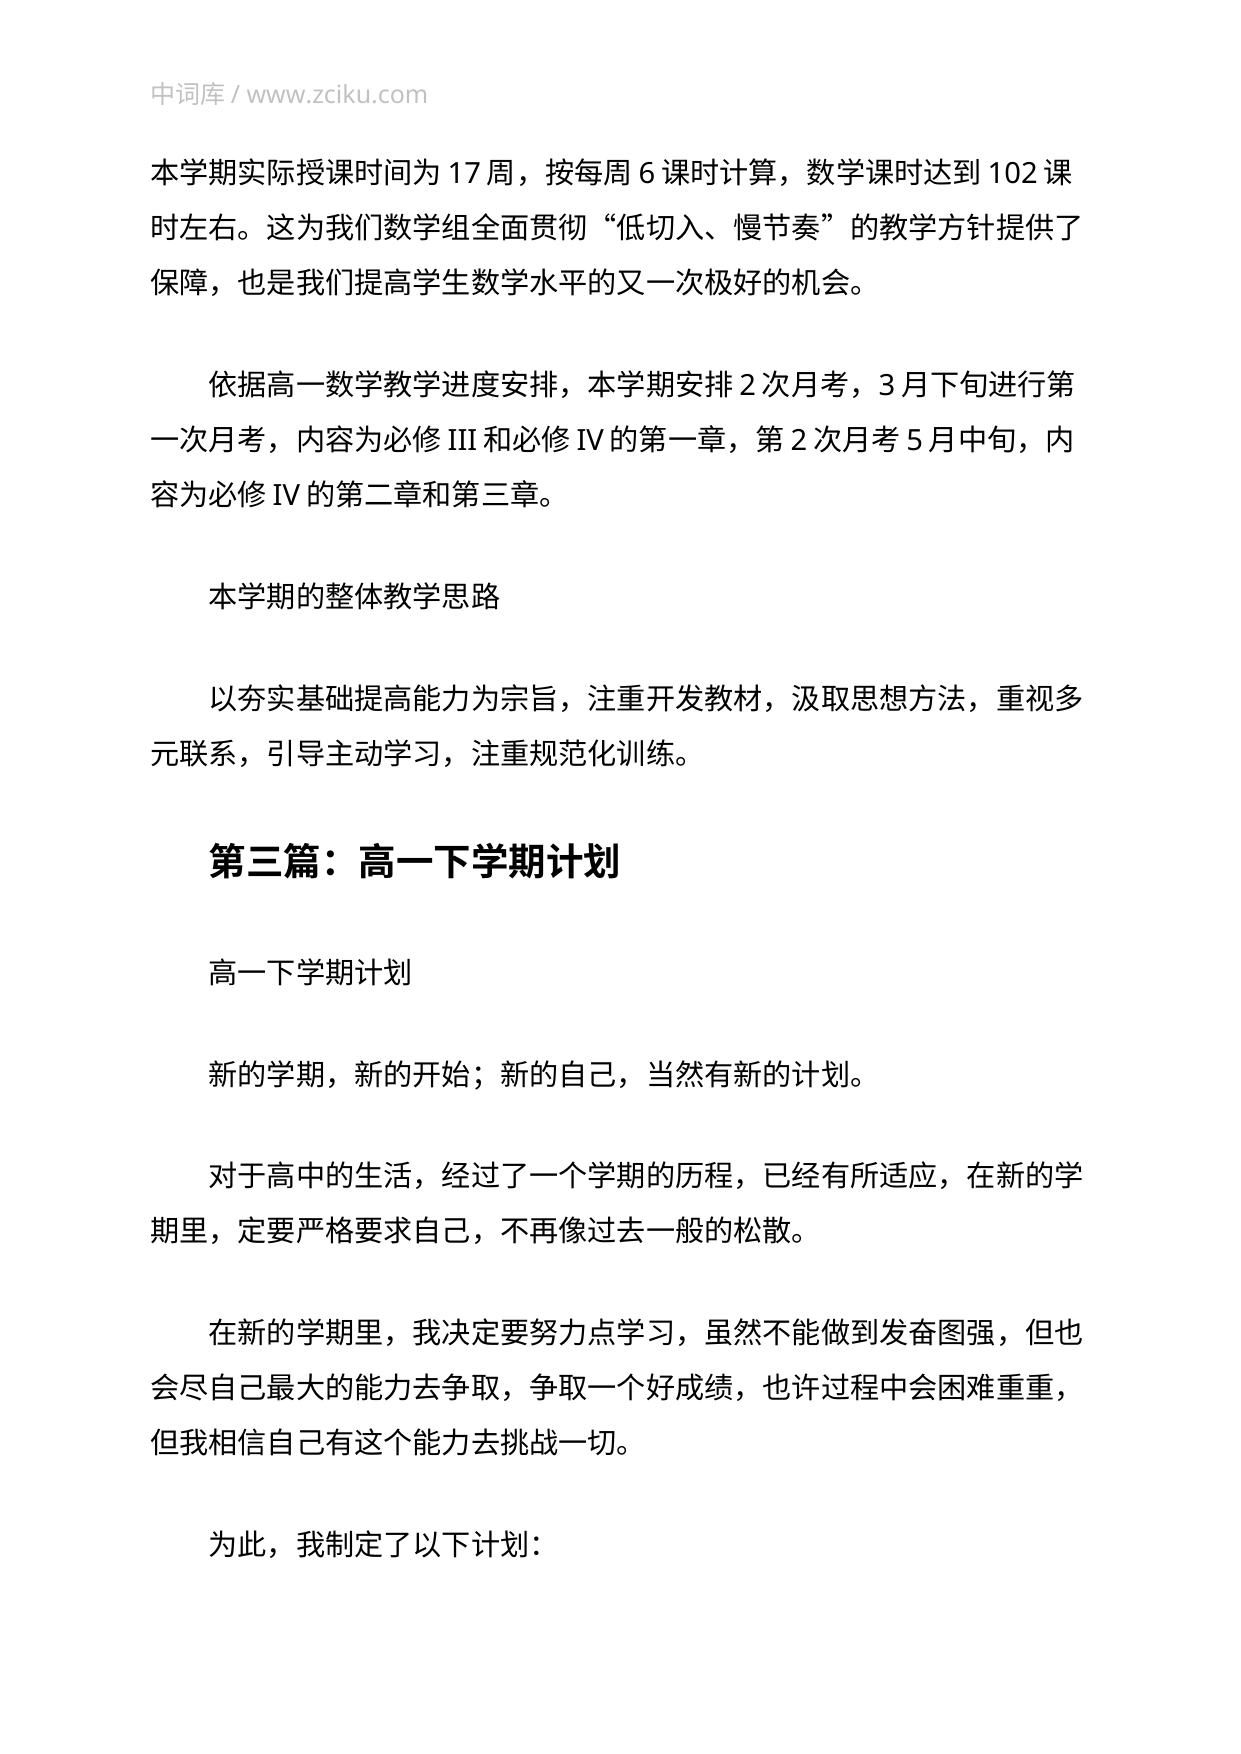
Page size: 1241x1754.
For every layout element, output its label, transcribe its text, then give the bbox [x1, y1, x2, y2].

text 第三篇：高一下学期计划 [150, 832, 1090, 886]
text 本学期的整体教学思路 [150, 574, 1090, 616]
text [150, 150, 1090, 302]
text 新的学期，新的开始；新的自己，当然有新的计划。 [150, 1051, 1090, 1093]
text 依据高一数学教学进度安排，本学期安排2次月考，3月下旬进行第一次月考，内容为必修III和必修IV的第一章，第2次月考5月中旬，内容为必修IV的第二章和第三章。 [150, 362, 1090, 514]
text 在新的学期里，我决定要努力点学习，虽然不能做到发奋图强，但也会尽自己最大的能力去争取，争取一个好成绩，也许过程中会困难重重，但我相信自己有这个能力去挑战一切。 [150, 1310, 1090, 1462]
text 为此，我制定了以下计划： [150, 1521, 1090, 1563]
text 以夯实基础提高能力为宗旨，注重开发教材，汲取思想方法，重视多元联系，引导主动学习，注重规范化训练。 [150, 675, 1090, 773]
text 对于高中的生活，经过了一个学期的历程，已经有所适应，在新的学期里，定要严格要求自己，不再像过去一般的松散。 [150, 1153, 1090, 1250]
text 高一下学期计划 [150, 949, 1090, 992]
